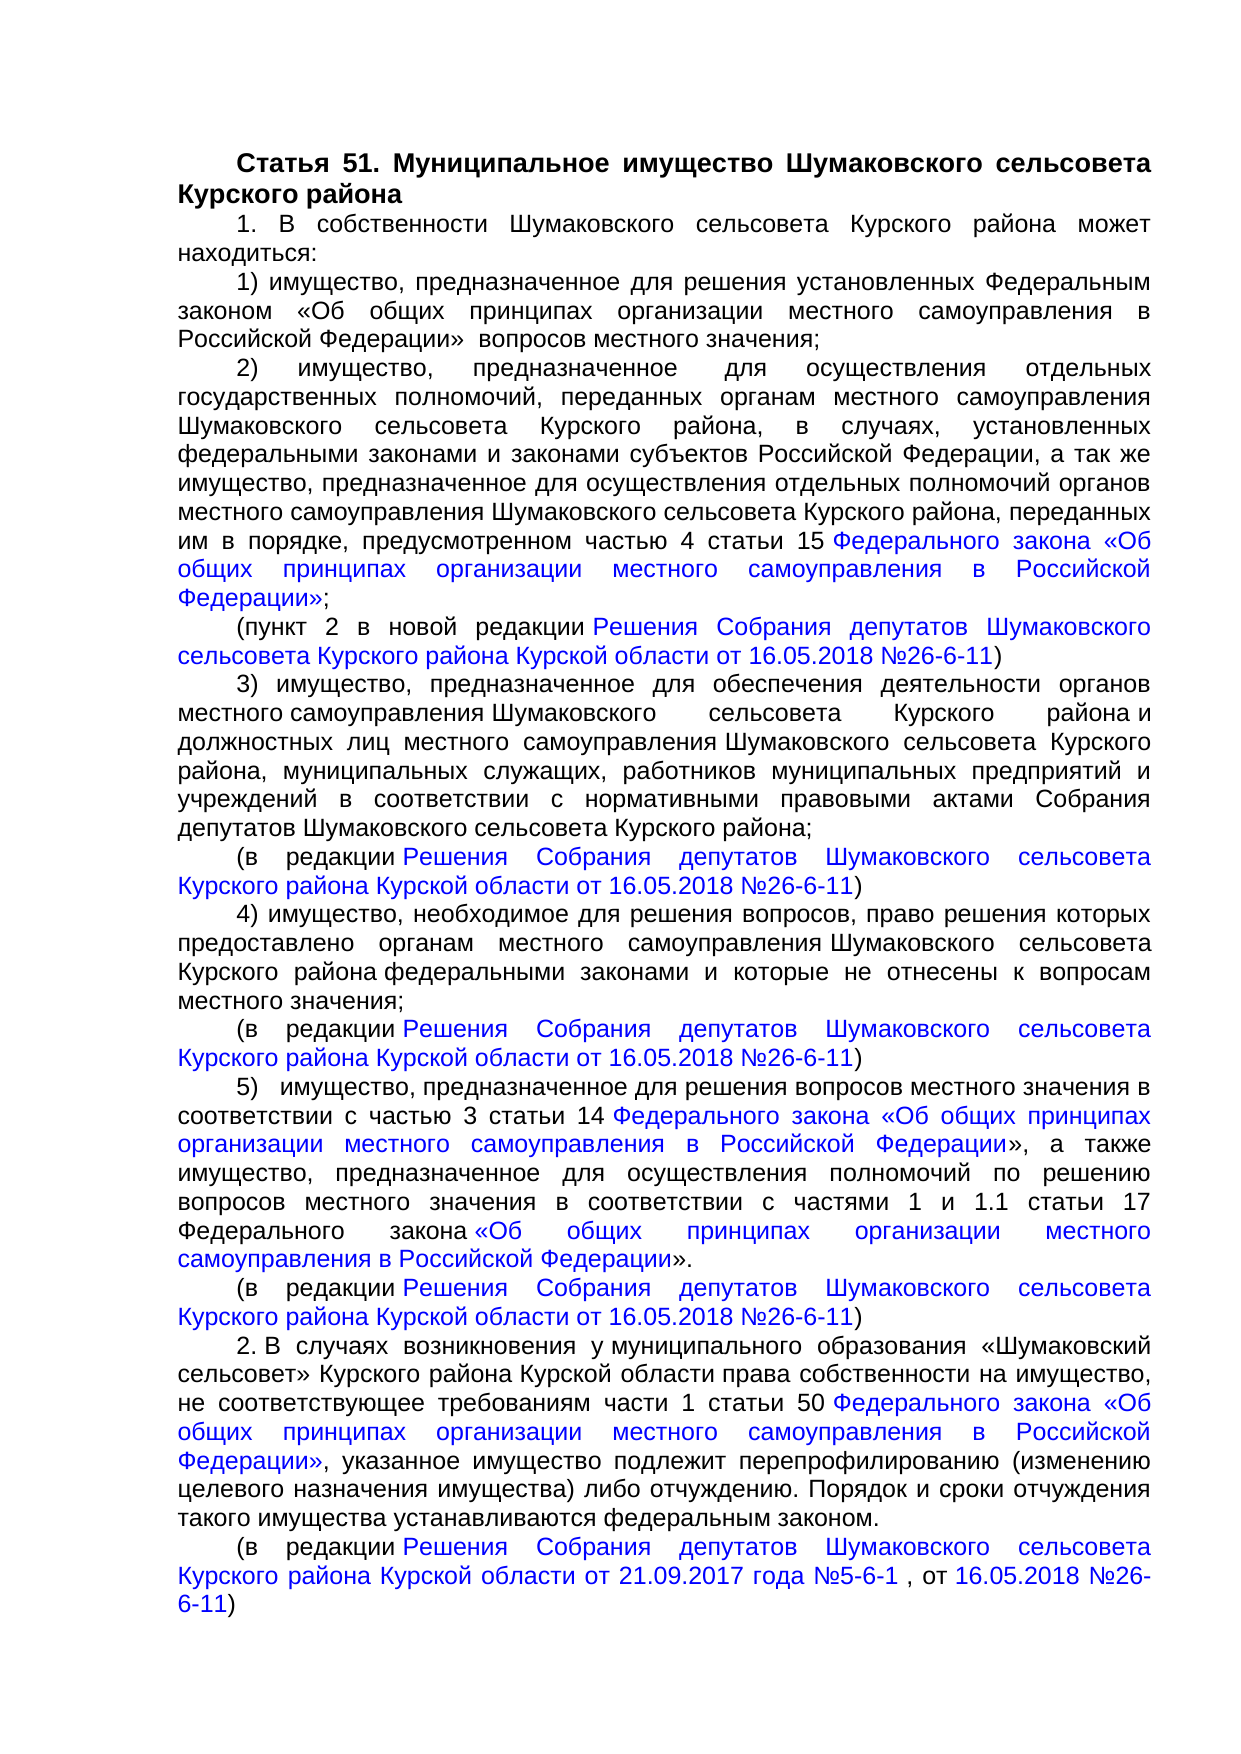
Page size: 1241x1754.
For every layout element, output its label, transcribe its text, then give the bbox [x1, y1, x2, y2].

text (в редакции Решения Собрания депутатов Шумаковского сельсовета Курского района Курской области от 21.09.2017 года №5-6-1 , от 16.05.2018 №26-6-11) [177, 1532, 1152, 1618]
text (в редакции Решения Собрания депутатов Шумаковского сельсовета Курского района Курской области от 16.05.2018 №26-6-11) [177, 1273, 1152, 1331]
text 2. В случаях возникновения у муниципального образования «Шумаковский сельсовет» Курского района Курской области права собственности на имущество, не соответствующее требованиям части 1 статьи 50 Федерального закона «Об общих принципах организации местного самоуправления в Российской Федерации», указанное имущество подлежит перепрофилированию (изменению целевого назначения имущества) либо отчуждению. Порядок и сроки отчуждения такого имущества устанавливаются федеральным законом. [177, 1331, 1152, 1532]
text (в редакции Решения Собрания депутатов Шумаковского сельсовета Курского района Курской области от 16.05.2018 №26-6-11) [177, 842, 1152, 899]
text (пункт 2 в новой редакции Решения Собрания депутатов Шумаковского сельсовета Курского района Курской области от 16.05.2018 №26-6-11) [177, 612, 1152, 669]
text 3) имущество, предназначенное для обеспечения деятельности органов местного самоуправления Шумаковского сельсовета Курского района и должностных лиц местного самоуправления Шумаковского сельсовета Курского района, муниципальных служащих, работников муниципальных предприятий и учреждений в соответствии с нормативными правовыми актами Собрания депутатов Шумаковского сельсовета Курского района; [177, 669, 1152, 842]
text Статья 51. Муниципальное имущество Шумаковского сельсовета Курского района [177, 147, 1152, 209]
text 4) имущество, необходимое для решения вопросов, право решения которых предоставлено органам местного самоуправления Шумаковского сельсовета Курского района федеральными законами и которые не отнесены к вопросам местного значения; [177, 899, 1152, 1014]
text 1) имущество, предназначенное для решения установленных Федеральным законом «Об общих принципах организации местного самоуправления в Российской Федерации» вопросов местного значения; [177, 267, 1152, 353]
text 1. В собственности Шумаковского сельсовета Курского района может находиться: [177, 209, 1152, 267]
text (в редакции Решения Собрания депутатов Шумаковского сельсовета Курского района Курской области от 16.05.2018 №26-6-11) [177, 1014, 1152, 1072]
text 5) имущество, предназначенное для решения вопросов местного значения в соответствии с частью 3 статьи 14 Федерального закона «Об общих принципах организации местного самоуправления в Российской Федерации», а также имущество, предназначенное для осуществления полномочий по решению вопросов местного значения в соответствии с частями 1 и 1.1 статьи 17 Федерального закона «Об общих принципах организации местного самоуправления в Российской Федерации». [177, 1072, 1152, 1273]
text 2) имущество, предназначенное для осуществления отдельных государственных полномочий, переданных органам местного самоуправления Шумаковского сельсовета Курского района, в случаях, установленных федеральными законами и законами субъектов Российской Федерации, а так же имущество, предназначенное для осуществления отдельных полномочий органов местного самоуправления Шумаковского сельсовета Курского района, переданных им в порядке, предусмотренном частью 4 статьи 15 Федерального закона «Об общих принципах организации местного самоуправления в Российской Федерации»; [177, 353, 1152, 612]
